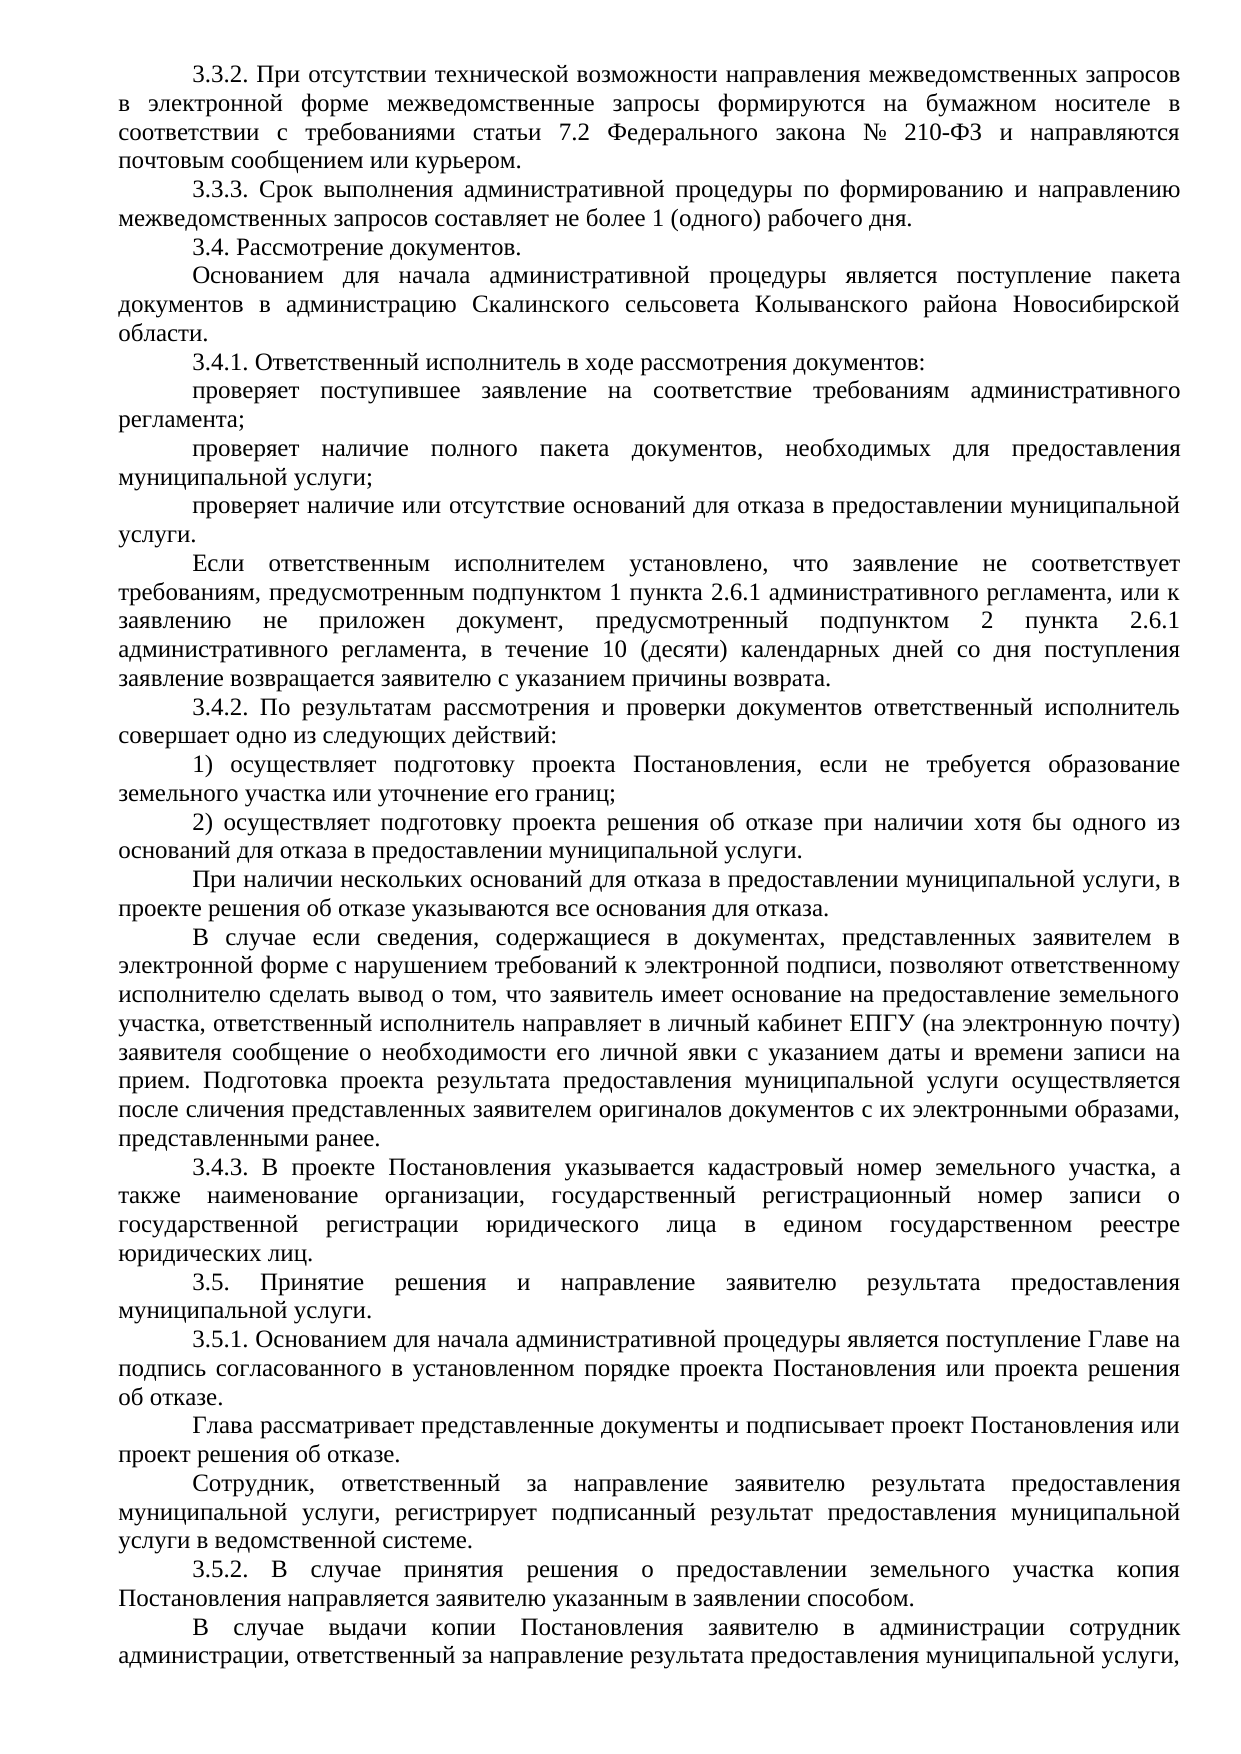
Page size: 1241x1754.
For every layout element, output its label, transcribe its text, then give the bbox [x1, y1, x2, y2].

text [118, 1612, 1181, 1669]
text проверяет наличие или отсутствие оснований для отказа в предоставлении муниципальной услуги. [118, 490, 1181, 548]
text В случае если сведения, содержащиеся в документах, представленных заявителем в электронной форме с нарушением требований к электронной подписи, позволяют ответственному исполнителю сделать вывод о том, что заявитель имеет основание на предоставление земельного участка, ответственный исполнитель направляет в личный кабинет ЕПГУ (на электронную почту) заявителя сообщение о необходимости его личной явки с указанием даты и времени записи на прием. Подготовка проекта результата предоставления муниципальной услуги осуществляется после сличения представленных заявителем оригиналов документов с их электронными образами, представленными ранее. [118, 922, 1181, 1152]
text Сотрудник, ответственный за направление заявителю результата предоставления муниципальной услуги, регистрирует подписанный результат предоставления муниципальной услуги в ведомственной системе. [118, 1468, 1181, 1554]
text 3.5.1. Основанием для начала административной процедуры является поступление Главе на подпись согласованного в установленном порядке проекта Постановления или проекта решения об отказе. [118, 1324, 1181, 1410]
text 3.4.1. Ответственный исполнитель в ходе рассмотрения документов: [118, 347, 1181, 375]
text проверяет поступившее заявление на соответствие требованиям административного регламента; [118, 375, 1181, 433]
text 1) осуществляет подготовку проекта Постановления, если не требуется образование земельного участка или уточнение его границ; [118, 749, 1181, 807]
text При наличии нескольких оснований для отказа в предоставлении муниципальной услуги, в проекте решения об отказе указываются все основания для отказа. [118, 864, 1181, 922]
text 3.4.2. По результатам рассмотрения и проверки документов ответственный исполнитель совершает одно из следующих действий: [118, 692, 1181, 749]
text 3.5.2. В случае принятия решения о предоставлении земельного участка копия Постановления направляется заявителю указанным в заявлении способом. [118, 1554, 1181, 1612]
text 3.4.3. В проекте Постановления указывается кадастровый номер земельного участка, а также наименование организации, государственный регистрационный номер записи о государственной регистрации юридического лица в едином государственном реестре юридических лиц. [118, 1152, 1181, 1267]
text 3.4. Рассмотрение документов. [118, 232, 1181, 260]
text Основанием для начала административной процедуры является поступление пакета документов в администрацию Скалинского сельсовета Колыванского района Новосибирской области. [118, 260, 1181, 347]
text 3.3.2. При отсутствии технической возможности направления межведомственных запросов в электронной форме межведомственные запросы формируются на бумажном носителе в соответствии с требованиями статьи 7.2 Федерального закона № 210-ФЗ и направляются почтовым сообщением или курьером. [118, 59, 1181, 174]
text 2) осуществляет подготовку проекта решения об отказе при наличии хотя бы одного из оснований для отказа в предоставлении муниципальной услуги. [118, 807, 1181, 864]
text 3.3.3. Срок выполнения административной процедуры по формированию и направлению межведомственных запросов составляет не более 1 (одного) рабочего дня. [118, 174, 1181, 232]
text 3.5. Принятие решения и направление заявителю результата предоставления муниципальной услуги. [118, 1267, 1181, 1324]
text Если ответственным исполнителем установлено, что заявление не соответствует требованиям, предусмотренным подпунктом 1 пункта 2.6.1 административного регламента, или к заявлению не приложен документ, предусмотренный подпунктом 2 пункта 2.6.1 административного регламента, в течение 10 (десяти) календарных дней со дня поступления заявление возвращается заявителю с указанием причины возврата. [118, 548, 1181, 692]
text Глава рассматривает представленные документы и подписывает проект Постановления или проект решения об отказе. [118, 1410, 1181, 1468]
text проверяет наличие полного пакета документов, необходимых для предоставления муниципальной услуги; [118, 433, 1181, 490]
